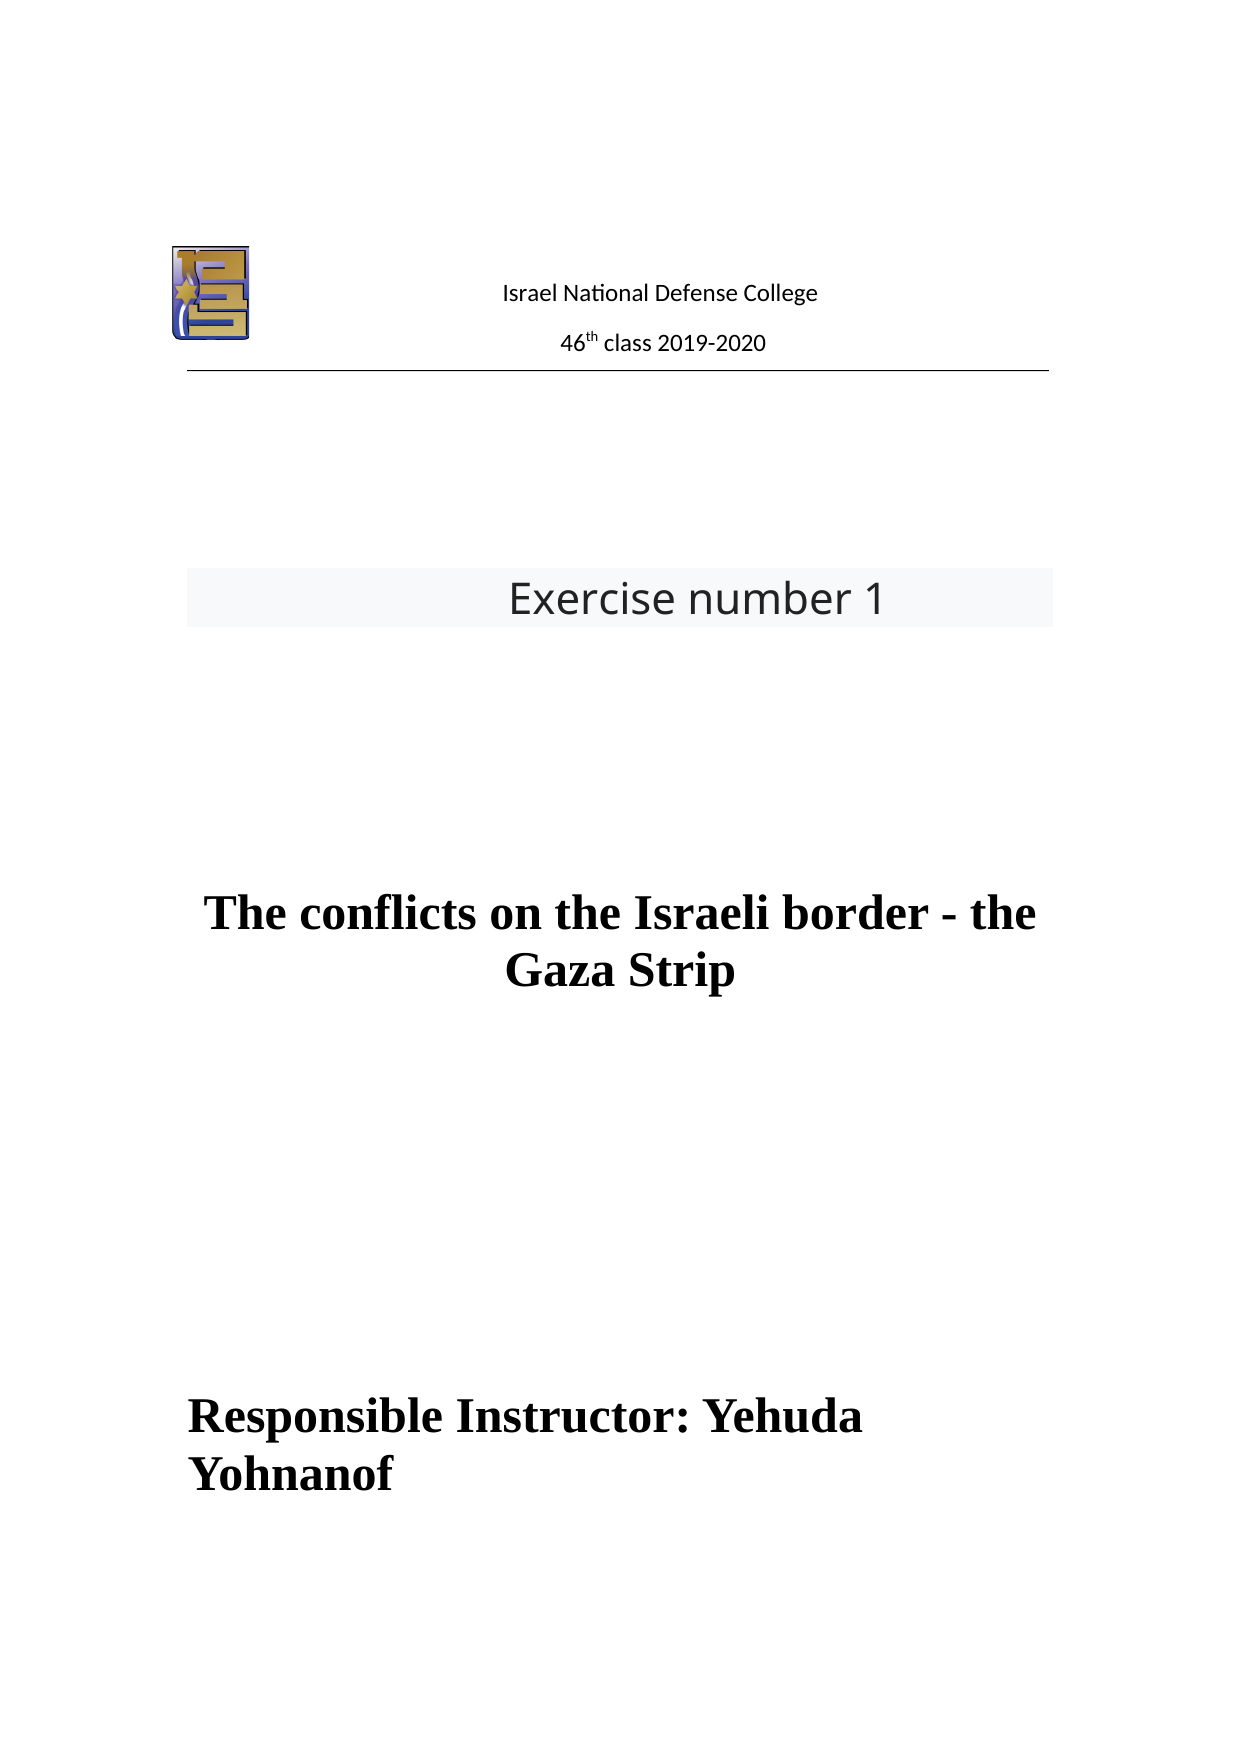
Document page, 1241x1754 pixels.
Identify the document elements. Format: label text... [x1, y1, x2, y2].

text Exercise number 1 [187, 568, 1053, 627]
subtitle Responsible Instructor: Yehuda Yohnanof [187, 1386, 1053, 1501]
subtitle The conflicts on the Israeli border - the Gaza Strip [187, 882, 1053, 997]
text Israel National Defense College [250, 277, 1053, 308]
picture [171, 246, 250, 340]
text 46th class 2019-2020 [187, 327, 1053, 358]
